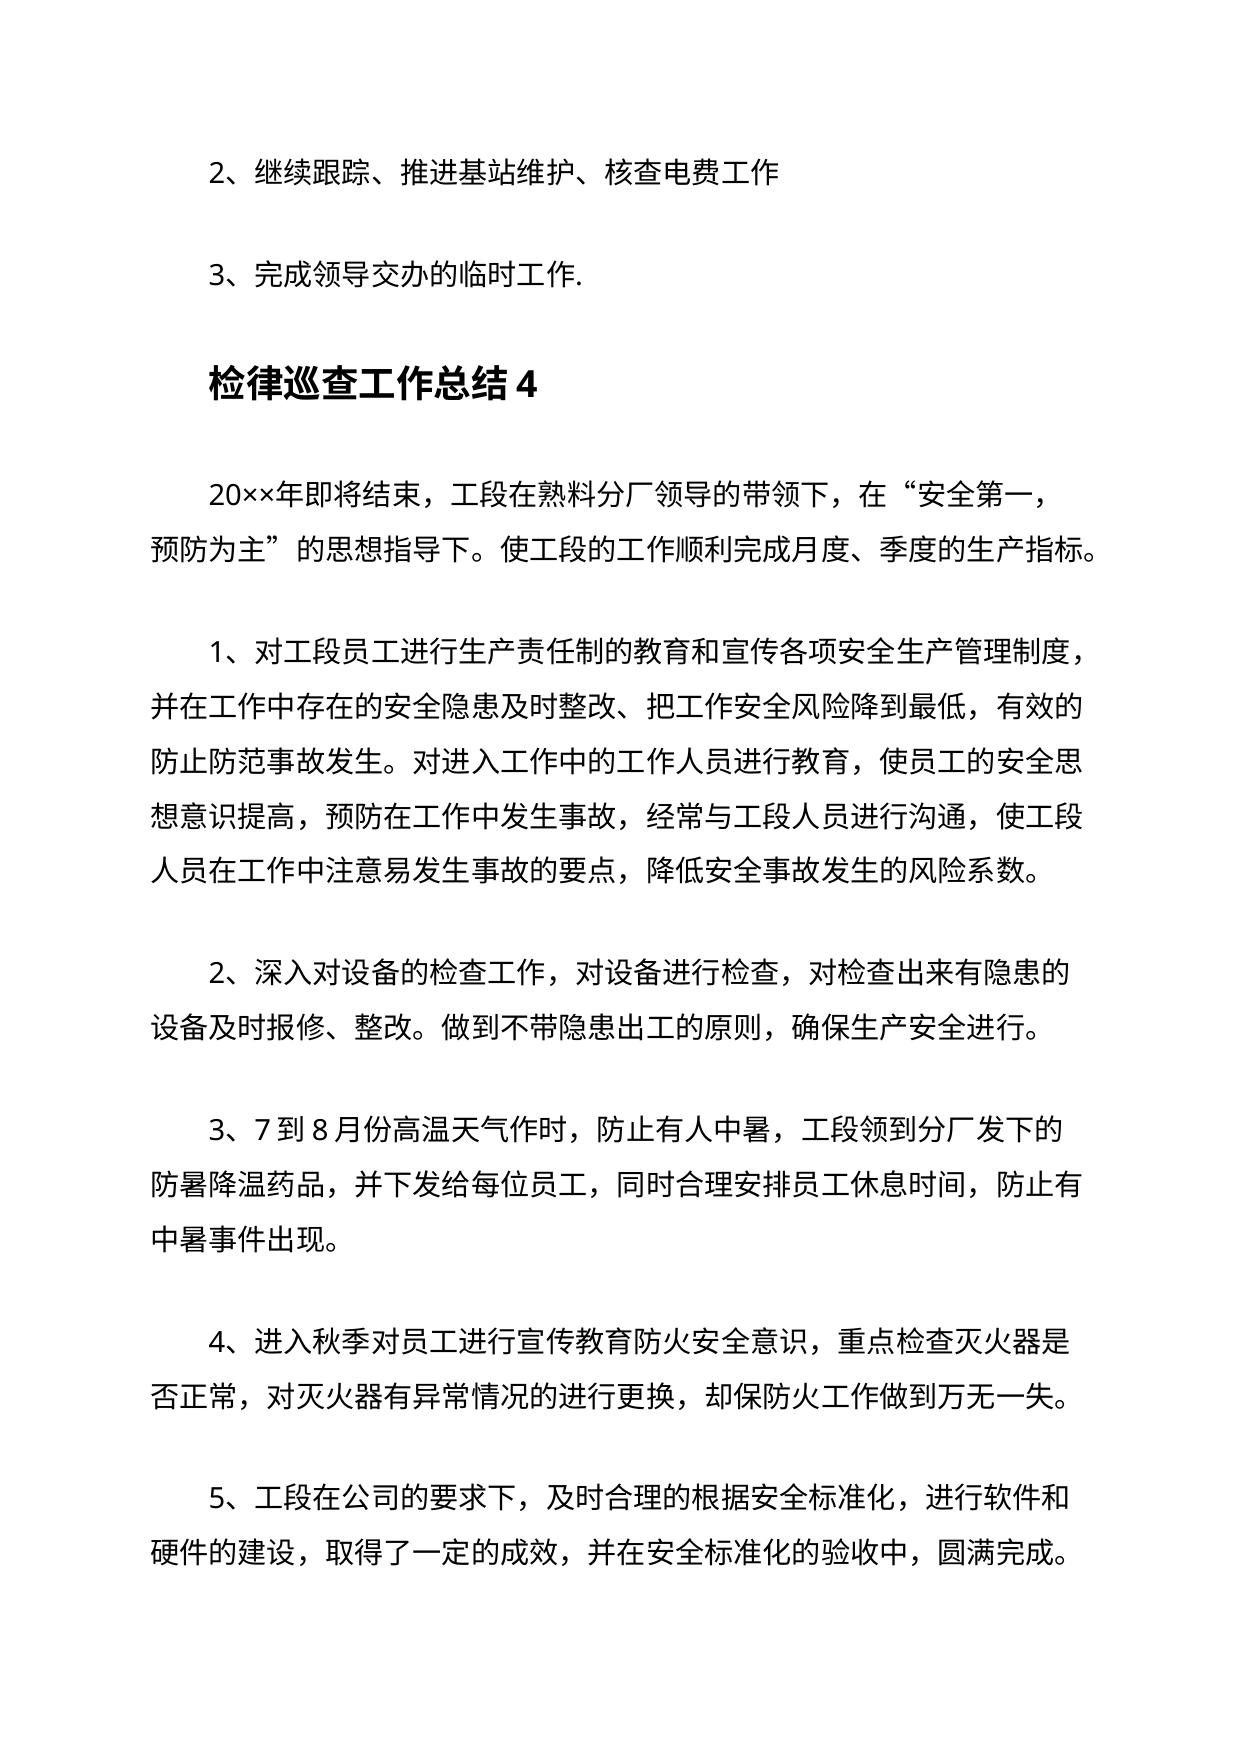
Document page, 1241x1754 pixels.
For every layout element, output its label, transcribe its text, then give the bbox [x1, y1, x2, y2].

text 2、继续跟踪、推进基站维护、核查电费工作 [150, 150, 1090, 192]
text 4、进入秋季对员工进行宣传教育防火安全意识，重点检查灭火器是否正常，对灭火器有异常情况的进行更换，却保防火工作做到万无一失。 [150, 1318, 1090, 1416]
text 5、工段在公司的要求下，及时合理的根据安全标准化，进行软件和硬件的建设，取得了一定的成效，并在安全标准化的验收中，圆满完成。 [150, 1475, 1090, 1572]
text 3、7到8月份高温天气作时，防止有人中暑，工段领到分厂发下的防暑降温药品，并下发给每位员工，同时合理安排员工休息时间，防止有中暑事件出现。 [150, 1107, 1090, 1259]
text 2、深入对设备的检查工作，对设备进行检查，对检查出来有隐患的设备及时报修、整改。做到不带隐患出工的原则，确保生产安全进行。 [150, 950, 1090, 1047]
text 3、完成领导交办的临时工作. [150, 252, 1090, 294]
text 检律巡查工作总结4 [150, 354, 1090, 408]
text 1、对工段员工进行生产责任制的教育和宣传各项安全生产管理制度，并在工作中存在的安全隐患及时整改、把工作安全风险降到最低，有效的防止防范事故发生。对进入工作中的工作人员进行教育，使员工的安全思想意识提高，预防在工作中发生事故，经常与工段人员进行沟通，使工段人员在工作中注意易发生事故的要点，降低安全事故发生的风险系数。 [150, 628, 1090, 890]
text 20××年即将结束，工段在熟料分厂领导的带领下，在“安全第一，预防为主”的思想指导下。使工段的工作顺利完成月度、季度的生产指标。 [150, 472, 1090, 569]
